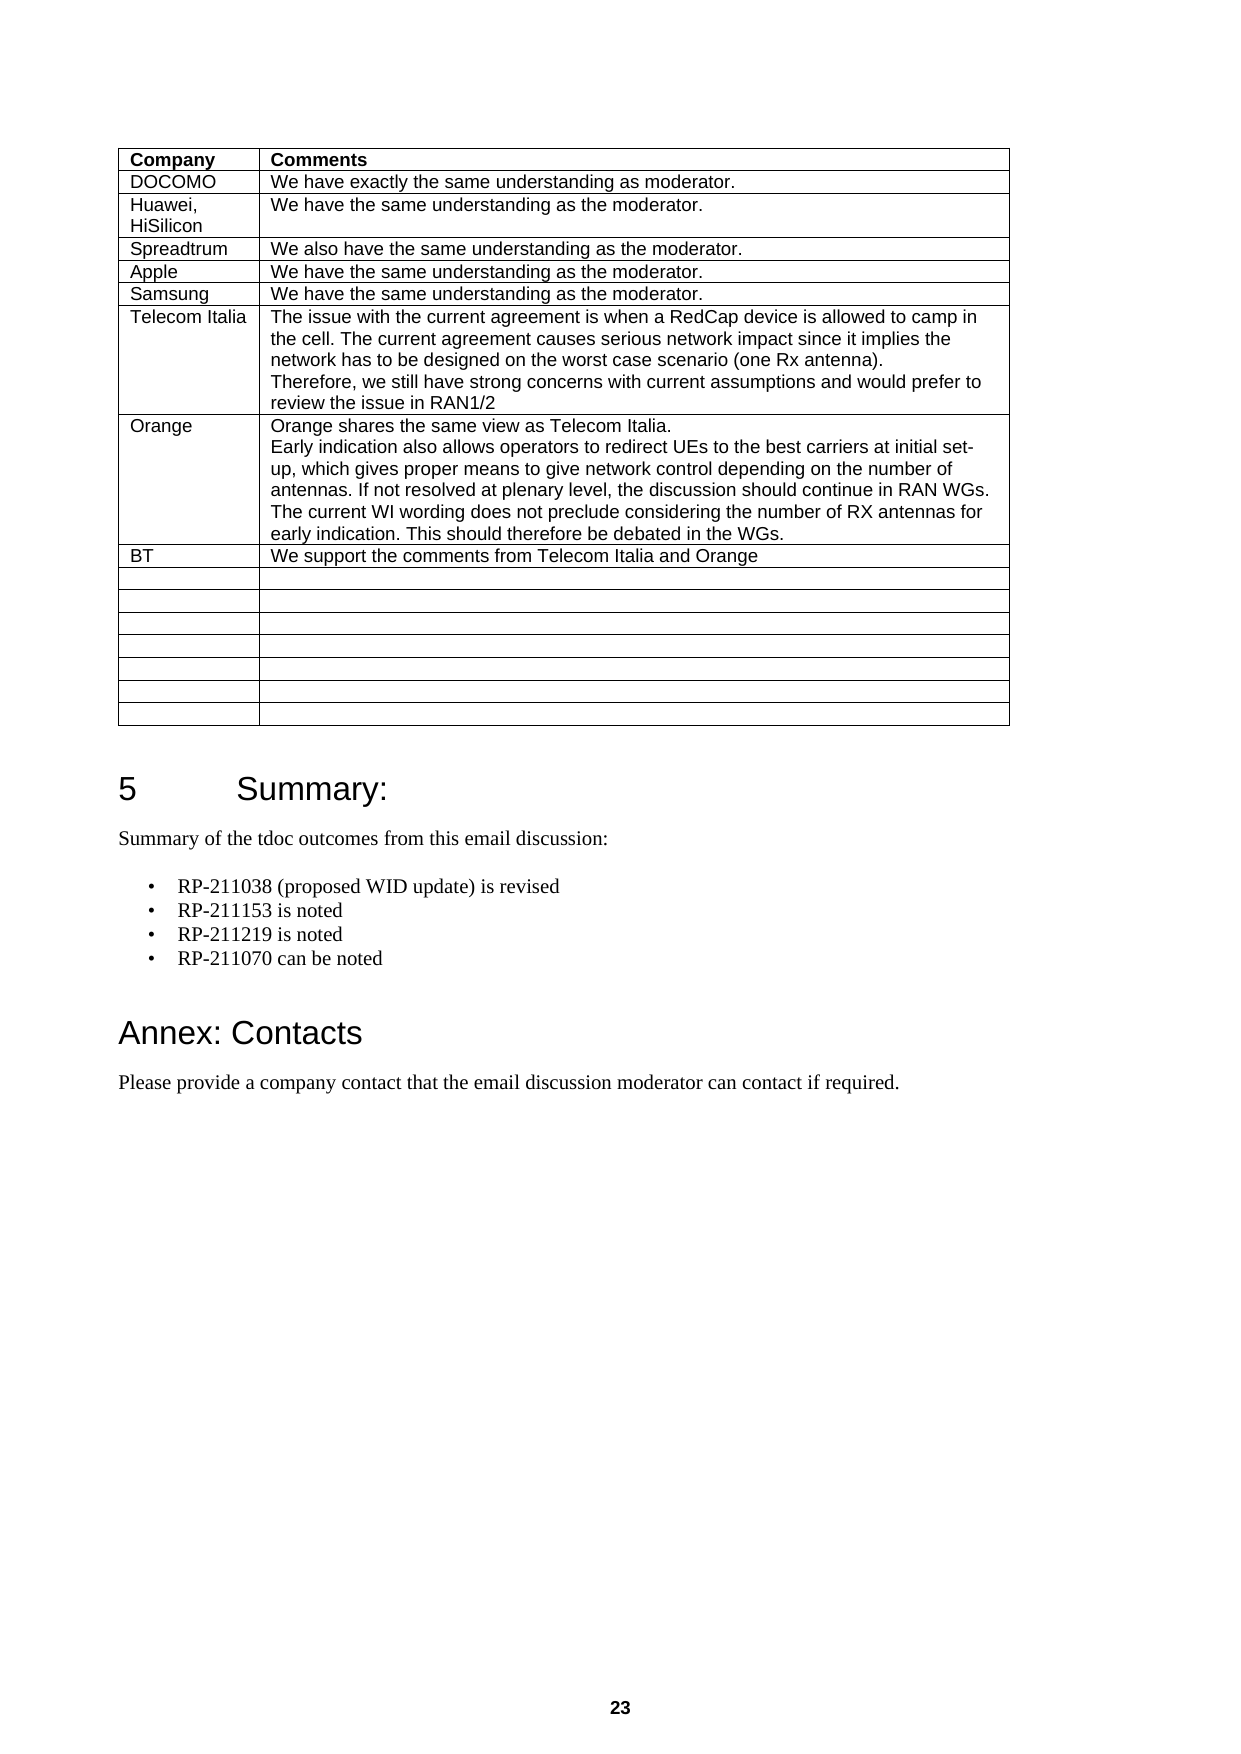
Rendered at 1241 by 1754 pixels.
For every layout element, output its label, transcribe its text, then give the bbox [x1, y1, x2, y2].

table_cell [260, 658, 1009, 679]
text • RP-211219 is noted [148, 922, 1122, 946]
table_cell We support the comments from Telecom Italia and Orange [260, 545, 1009, 567]
subtitle 5 Summary: [118, 769, 1122, 807]
table_cell [260, 590, 1009, 612]
table_cell [119, 703, 259, 725]
table_cell [119, 613, 259, 634]
text Summary of the tdoc outcomes from this email discussion: [118, 826, 1122, 850]
table_cell Telecom Italia [119, 306, 259, 413]
table_cell We have exactly the same understanding as moderator. [260, 171, 1009, 193]
table_cell [260, 635, 1009, 657]
table_cell Huawei, HiSilicon [119, 194, 259, 237]
table_cell DOCOMO [119, 171, 259, 193]
table_cell BT [119, 545, 259, 567]
text Please provide a company contact that the email discussion moderator can contact if required. [118, 1070, 1122, 1094]
table_cell Orange shares the same view as Telecom Italia. Early indication also allows operators to redirect UEs to the best carriers at initial set-up, which gives proper means to give network control depending on the number of antennas. If not resolved at plenary level, the discussion should continue in RAN WGs. The current WI wording does not preclude considering the number of RX antennas for early indication. This should therefore be debated in the WGs. [260, 415, 1009, 544]
table_cell [260, 613, 1009, 634]
table_header Comments [260, 149, 1009, 170]
table_cell We have the same understanding as the moderator. [260, 283, 1009, 305]
table_header Company [119, 149, 259, 170]
table_cell [119, 635, 259, 657]
subtitle Annex: Contacts [118, 1013, 1122, 1051]
text • RP-211038 (proposed WID update) is revised [148, 874, 1122, 898]
table_cell We also have the same understanding as the moderator. [260, 238, 1009, 259]
table_cell [119, 568, 259, 589]
table_cell [119, 658, 259, 679]
table_cell Orange [119, 415, 259, 544]
table_cell The issue with the current agreement is when a RedCap device is allowed to camp in the cell. The current agreement causes serious network impact since it implies the network has to be designed on the worst case scenario (one Rx antenna). Therefore, we still have strong concerns with current assumptions and would prefer to review the issue in RAN1/2 [260, 306, 1009, 413]
table_cell [119, 681, 259, 702]
text • RP-211153 is noted [148, 898, 1122, 922]
table_cell Apple [119, 261, 259, 282]
table_cell [260, 568, 1009, 589]
table_cell [260, 681, 1009, 702]
table_cell [260, 703, 1009, 725]
text • RP-211070 can be noted [148, 946, 1122, 970]
table_cell We have the same understanding as the moderator. [260, 194, 1009, 237]
table_cell We have the same understanding as the moderator. [260, 261, 1009, 282]
table_cell Spreadtrum [119, 238, 259, 259]
table_cell [119, 590, 259, 612]
table_cell Samsung [119, 283, 259, 305]
